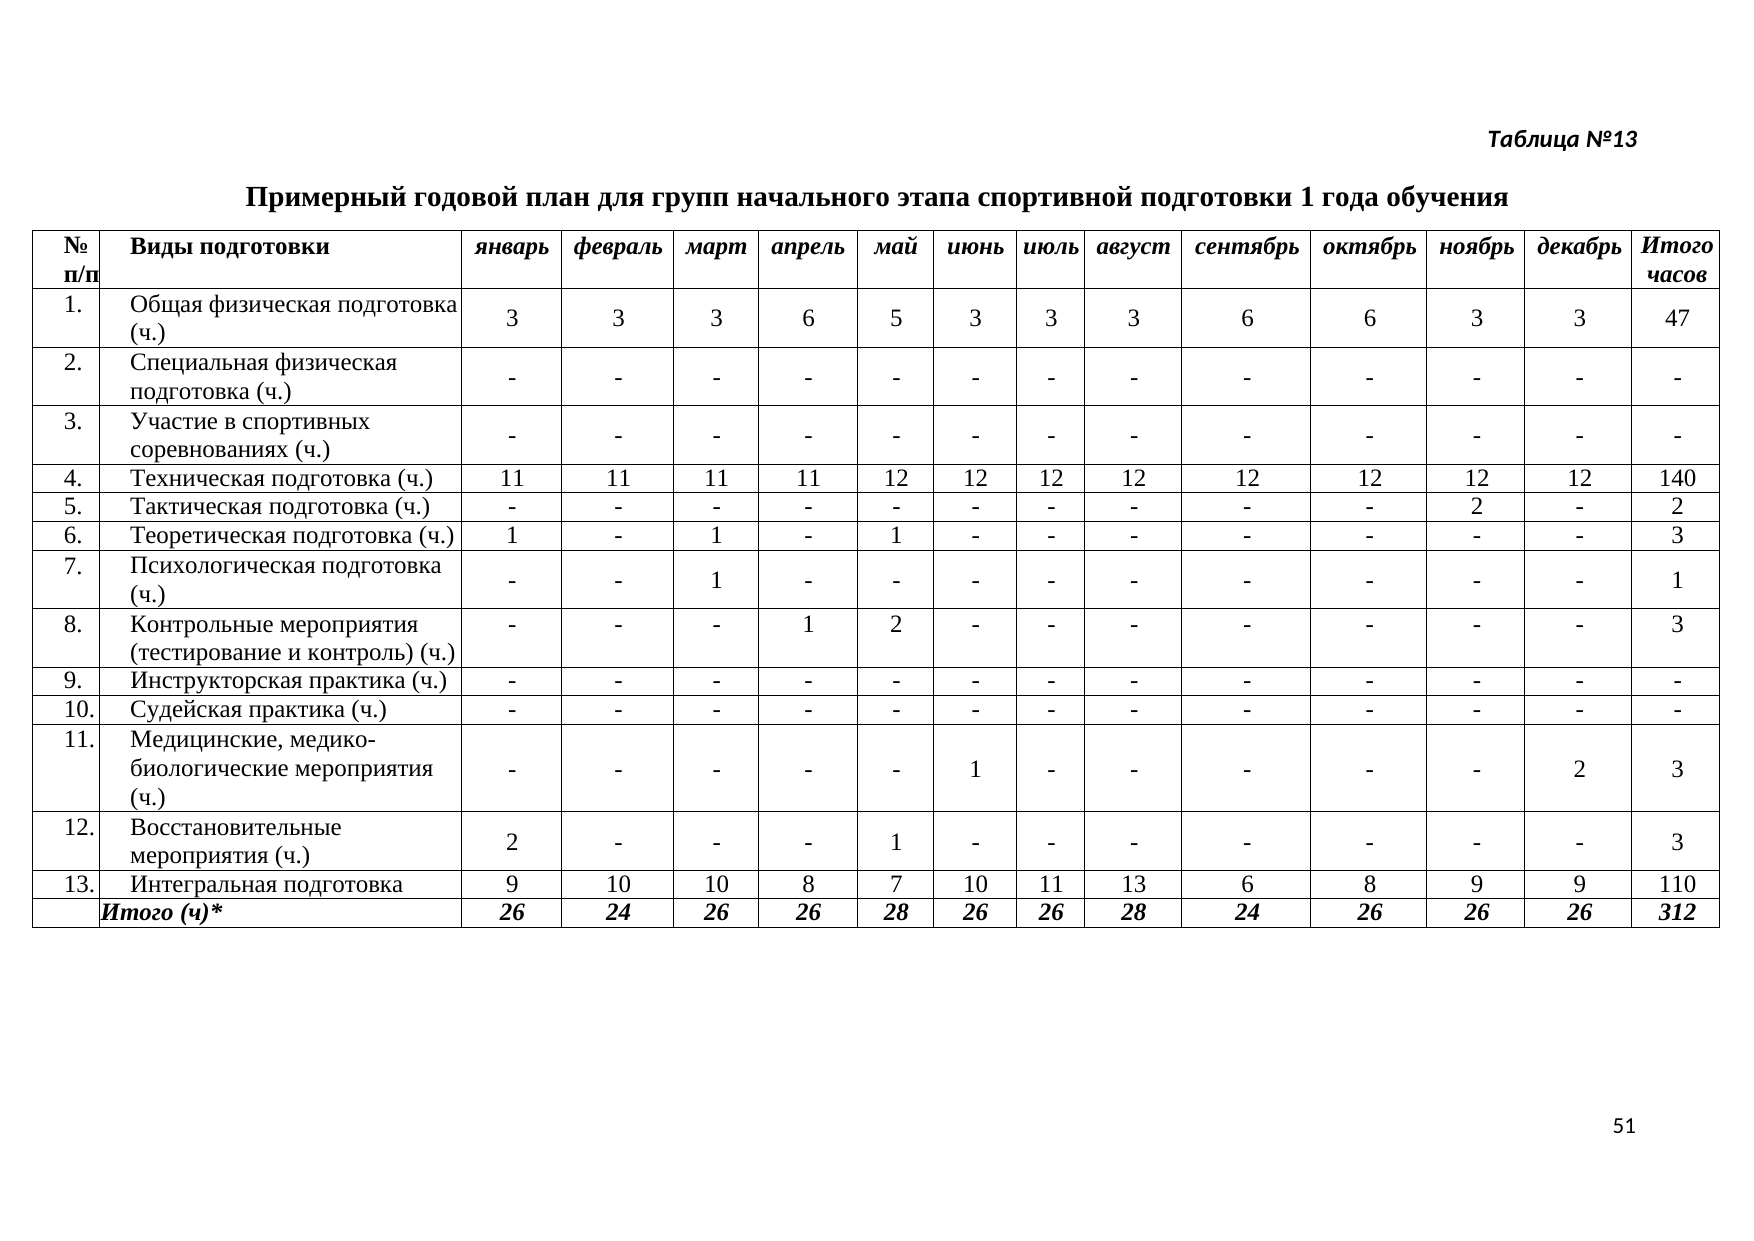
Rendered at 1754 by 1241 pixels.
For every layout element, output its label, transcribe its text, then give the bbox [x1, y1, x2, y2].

table_cell 1 [674, 522, 758, 549]
table_cell 3 [1427, 289, 1524, 347]
table_cell - [934, 609, 1016, 667]
table_cell - [858, 551, 933, 608]
table_cell - [674, 668, 758, 695]
table_header июль [1017, 231, 1084, 288]
table_cell 47 [1632, 289, 1719, 347]
table_cell - [1182, 406, 1310, 464]
table_cell - [1427, 696, 1524, 724]
table_cell 26 [1311, 899, 1426, 927]
table_cell - [1525, 609, 1631, 667]
table_cell 110 [1632, 871, 1719, 898]
table_cell 10 [674, 871, 758, 898]
table_cell - [1311, 406, 1426, 464]
table_cell 28 [1085, 899, 1181, 927]
table_cell 26 [674, 899, 758, 927]
table_cell - [562, 522, 673, 549]
table_cell - [462, 609, 561, 667]
table_cell - [674, 696, 758, 724]
table_cell - [858, 348, 933, 405]
table_header март [674, 231, 758, 288]
table_cell - [562, 348, 673, 405]
table_header Виды подготовки [100, 231, 461, 288]
table_cell - [562, 668, 673, 695]
table_cell - [1311, 609, 1426, 667]
table_header февраль [562, 231, 673, 288]
table_cell 28 [858, 899, 933, 927]
table_cell - [1182, 696, 1310, 724]
table_cell - [1017, 696, 1084, 724]
table_cell 1 [462, 522, 561, 549]
table_cell 12 [1427, 465, 1524, 492]
table_cell - [1632, 668, 1719, 695]
table_cell - [1525, 696, 1631, 724]
table_header июнь [934, 231, 1016, 288]
table_cell - [1017, 522, 1084, 549]
table_cell - [858, 696, 933, 724]
table_cell - [562, 696, 673, 724]
table_cell 6 [1311, 289, 1426, 347]
table_cell - [1017, 668, 1084, 695]
table_cell Восстановительные мероприятия (ч.) [100, 812, 461, 870]
table_cell - [1085, 696, 1181, 724]
table_cell 11 [759, 465, 857, 492]
table_cell - [1085, 551, 1181, 608]
table_cell - [1182, 609, 1310, 667]
table_cell 12 [1182, 465, 1310, 492]
table_cell - [858, 493, 933, 521]
table_cell - [562, 609, 673, 667]
table_cell - [674, 812, 758, 870]
table_cell - [759, 551, 857, 608]
table_cell 3. [33, 406, 99, 464]
table_cell 12. [33, 812, 99, 870]
table_cell 3 [462, 289, 561, 347]
table_cell 2 [462, 812, 561, 870]
table_cell - [1427, 406, 1524, 464]
table_cell - [759, 696, 857, 724]
table_cell [33, 899, 99, 927]
table_cell 3 [1017, 289, 1084, 347]
table_cell - [1085, 668, 1181, 695]
table_cell 3 [1632, 522, 1719, 549]
table_cell - [1085, 812, 1181, 870]
table_cell - [1632, 406, 1719, 464]
table_cell 24 [562, 899, 673, 927]
table_cell - [759, 812, 857, 870]
table_cell 7 [858, 871, 933, 898]
table_header декабрь [1525, 231, 1631, 288]
table_cell - [1427, 522, 1524, 549]
table_cell - [1182, 493, 1310, 521]
table_cell - [462, 551, 561, 608]
table_cell 12 [1085, 465, 1181, 492]
table_cell - [934, 406, 1016, 464]
table_header № п/п [33, 231, 99, 288]
table_header Итого часов [1632, 231, 1719, 288]
table_cell - [674, 406, 758, 464]
table_cell - [562, 812, 673, 870]
table_cell 26 [462, 899, 561, 927]
table_cell 8 [759, 871, 857, 898]
table_cell - [1182, 668, 1310, 695]
table_cell - [1427, 668, 1524, 695]
table_cell - [1017, 725, 1084, 811]
table_cell 13. [33, 871, 99, 898]
table_cell - [1525, 406, 1631, 464]
table_cell - [934, 696, 1016, 724]
table_cell 9 [462, 871, 561, 898]
table_cell 312 [1632, 899, 1719, 927]
table_cell - [759, 725, 857, 811]
table_cell 26 [1525, 899, 1631, 927]
table_cell 9 [1525, 871, 1631, 898]
table_cell - [1311, 668, 1426, 695]
table_cell - [1427, 348, 1524, 405]
table_cell - [462, 725, 561, 811]
table_cell - [934, 348, 1016, 405]
table_cell - [674, 348, 758, 405]
table_cell - [562, 551, 673, 608]
table_cell - [1427, 609, 1524, 667]
table_cell Техническая подготовка (ч.) [100, 465, 461, 492]
table_cell - [1017, 609, 1084, 667]
table_header май [858, 231, 933, 288]
table_header январь [462, 231, 561, 288]
table_cell 3 [1085, 289, 1181, 347]
table_cell Судейская практика (ч.) [100, 696, 461, 724]
table_cell - [1085, 522, 1181, 549]
table_cell Контрольные мероприятия (тестирование и контроль) (ч.) [100, 609, 461, 667]
table_cell Инструкторская практика (ч.) [100, 668, 461, 695]
table_cell - [759, 522, 857, 549]
table_cell - [759, 668, 857, 695]
table_cell - [1311, 812, 1426, 870]
table_cell - [1311, 522, 1426, 549]
table_cell - [1085, 406, 1181, 464]
table_cell 9. [33, 668, 99, 695]
table_cell - [462, 668, 561, 695]
table_cell - [858, 668, 933, 695]
table_cell 12 [1017, 465, 1084, 492]
table_cell - [1311, 725, 1426, 811]
table_cell - [934, 551, 1016, 608]
table_cell 3 [934, 289, 1016, 347]
table_cell - [858, 725, 933, 811]
table_cell - [1525, 348, 1631, 405]
table_cell 12 [858, 465, 933, 492]
table_cell 8. [33, 609, 99, 667]
table_cell 2 [1632, 493, 1719, 521]
table_cell - [562, 725, 673, 811]
table_cell - [1182, 725, 1310, 811]
table_cell 2 [858, 609, 933, 667]
table_cell 11 [462, 465, 561, 492]
table_cell - [562, 493, 673, 521]
table_cell 24 [1182, 899, 1310, 927]
table_cell - [1182, 522, 1310, 549]
table_cell - [1017, 406, 1084, 464]
table_cell - [1085, 725, 1181, 811]
table_cell 11 [1017, 871, 1084, 898]
table_cell - [1311, 493, 1426, 521]
table_header октябрь [1311, 231, 1426, 288]
table_cell - [1085, 493, 1181, 521]
table_cell 26 [934, 899, 1016, 927]
table_cell Теоретическая подготовка (ч.) [100, 522, 461, 549]
table_cell - [1427, 725, 1524, 811]
table_cell - [1017, 348, 1084, 405]
table_cell - [462, 348, 561, 405]
table_cell 140 [1632, 465, 1719, 492]
table_cell Специальная физическая подготовка (ч.) [100, 348, 461, 405]
table_cell Общая физическая подготовка (ч.) [100, 289, 461, 347]
table_cell 8 [1311, 871, 1426, 898]
table_cell - [1525, 668, 1631, 695]
table_cell Психологическая подготовка (ч.) [100, 551, 461, 608]
table_cell - [462, 406, 561, 464]
table_cell 2 [1427, 493, 1524, 521]
table_cell 9 [1427, 871, 1524, 898]
table_cell - [462, 493, 561, 521]
table_cell Интегральная подготовка [100, 871, 461, 898]
table_cell 1 [858, 812, 933, 870]
table_cell 7. [33, 551, 99, 608]
table_cell 3 [562, 289, 673, 347]
table_header ноябрь [1427, 231, 1524, 288]
table_cell 11 [674, 465, 758, 492]
table_cell - [759, 406, 857, 464]
table_cell Медицинские, медико- биологические мероприятия (ч.) [100, 725, 461, 811]
table_cell 2. [33, 348, 99, 405]
table_cell - [934, 812, 1016, 870]
table_cell - [1525, 812, 1631, 870]
table_cell 12 [1525, 465, 1631, 492]
table_cell - [1632, 696, 1719, 724]
table_cell - [1085, 348, 1181, 405]
subtitle Примерный годовой план для групп начального этапа спортивной подготовки 1 года обучения [116, 179, 1638, 213]
table_cell 3 [1525, 289, 1631, 347]
table_cell - [1017, 812, 1084, 870]
table_cell - [1525, 551, 1631, 608]
table_cell - [674, 725, 758, 811]
table_cell - [1632, 348, 1719, 405]
table_cell 26 [759, 899, 857, 927]
table_cell 1 [759, 609, 857, 667]
table_cell - [759, 348, 857, 405]
table_cell 5. [33, 493, 99, 521]
table_cell - [934, 668, 1016, 695]
table_cell - [1311, 551, 1426, 608]
table_cell 1 [1632, 551, 1719, 608]
table_cell 26 [1427, 899, 1524, 927]
table_cell 1. [33, 289, 99, 347]
table_cell 1 [858, 522, 933, 549]
table_header сентябрь [1182, 231, 1310, 288]
table_cell - [562, 406, 673, 464]
table_cell - [462, 696, 561, 724]
table_cell - [1182, 348, 1310, 405]
table_cell 6 [759, 289, 857, 347]
table_cell Итого (ч)* [100, 899, 461, 927]
table_cell 11. [33, 725, 99, 811]
table_cell Участие в спортивных соревнованиях (ч.) [100, 406, 461, 464]
table_cell 12 [934, 465, 1016, 492]
table_cell 1 [934, 725, 1016, 811]
table_cell 1 [674, 551, 758, 608]
table_cell - [674, 609, 758, 667]
table_cell - [1427, 551, 1524, 608]
table_cell - [1085, 609, 1181, 667]
table_cell 12 [1311, 465, 1426, 492]
table_cell - [674, 493, 758, 521]
table_cell 26 [1017, 899, 1084, 927]
table_cell Тактическая подготовка (ч.) [100, 493, 461, 521]
table_cell - [858, 406, 933, 464]
table_cell 13 [1085, 871, 1181, 898]
table_cell 6 [1182, 871, 1310, 898]
table_cell 3 [1632, 609, 1719, 667]
table_cell - [1311, 348, 1426, 405]
table_cell 6. [33, 522, 99, 549]
table_cell - [1311, 696, 1426, 724]
table_cell 3 [1632, 725, 1719, 811]
table_cell 10 [934, 871, 1016, 898]
table_cell 4. [33, 465, 99, 492]
table_cell - [759, 493, 857, 521]
table_cell 10 [562, 871, 673, 898]
table_cell - [1182, 812, 1310, 870]
table_cell - [1525, 522, 1631, 549]
table_cell - [934, 522, 1016, 549]
table_header апрель [759, 231, 857, 288]
table_cell 10. [33, 696, 99, 724]
table_header август [1085, 231, 1181, 288]
text Таблица №13 [1486, 123, 1638, 154]
table_cell 3 [1632, 812, 1719, 870]
table_cell 2 [1525, 725, 1631, 811]
table_cell - [1182, 551, 1310, 608]
table_cell 5 [858, 289, 933, 347]
table_cell 3 [674, 289, 758, 347]
table_cell - [934, 493, 1016, 521]
table_cell 11 [562, 465, 673, 492]
table_cell - [1427, 812, 1524, 870]
table_cell 6 [1182, 289, 1310, 347]
table_cell - [1525, 493, 1631, 521]
table_cell - [1017, 551, 1084, 608]
table_cell - [1017, 493, 1084, 521]
